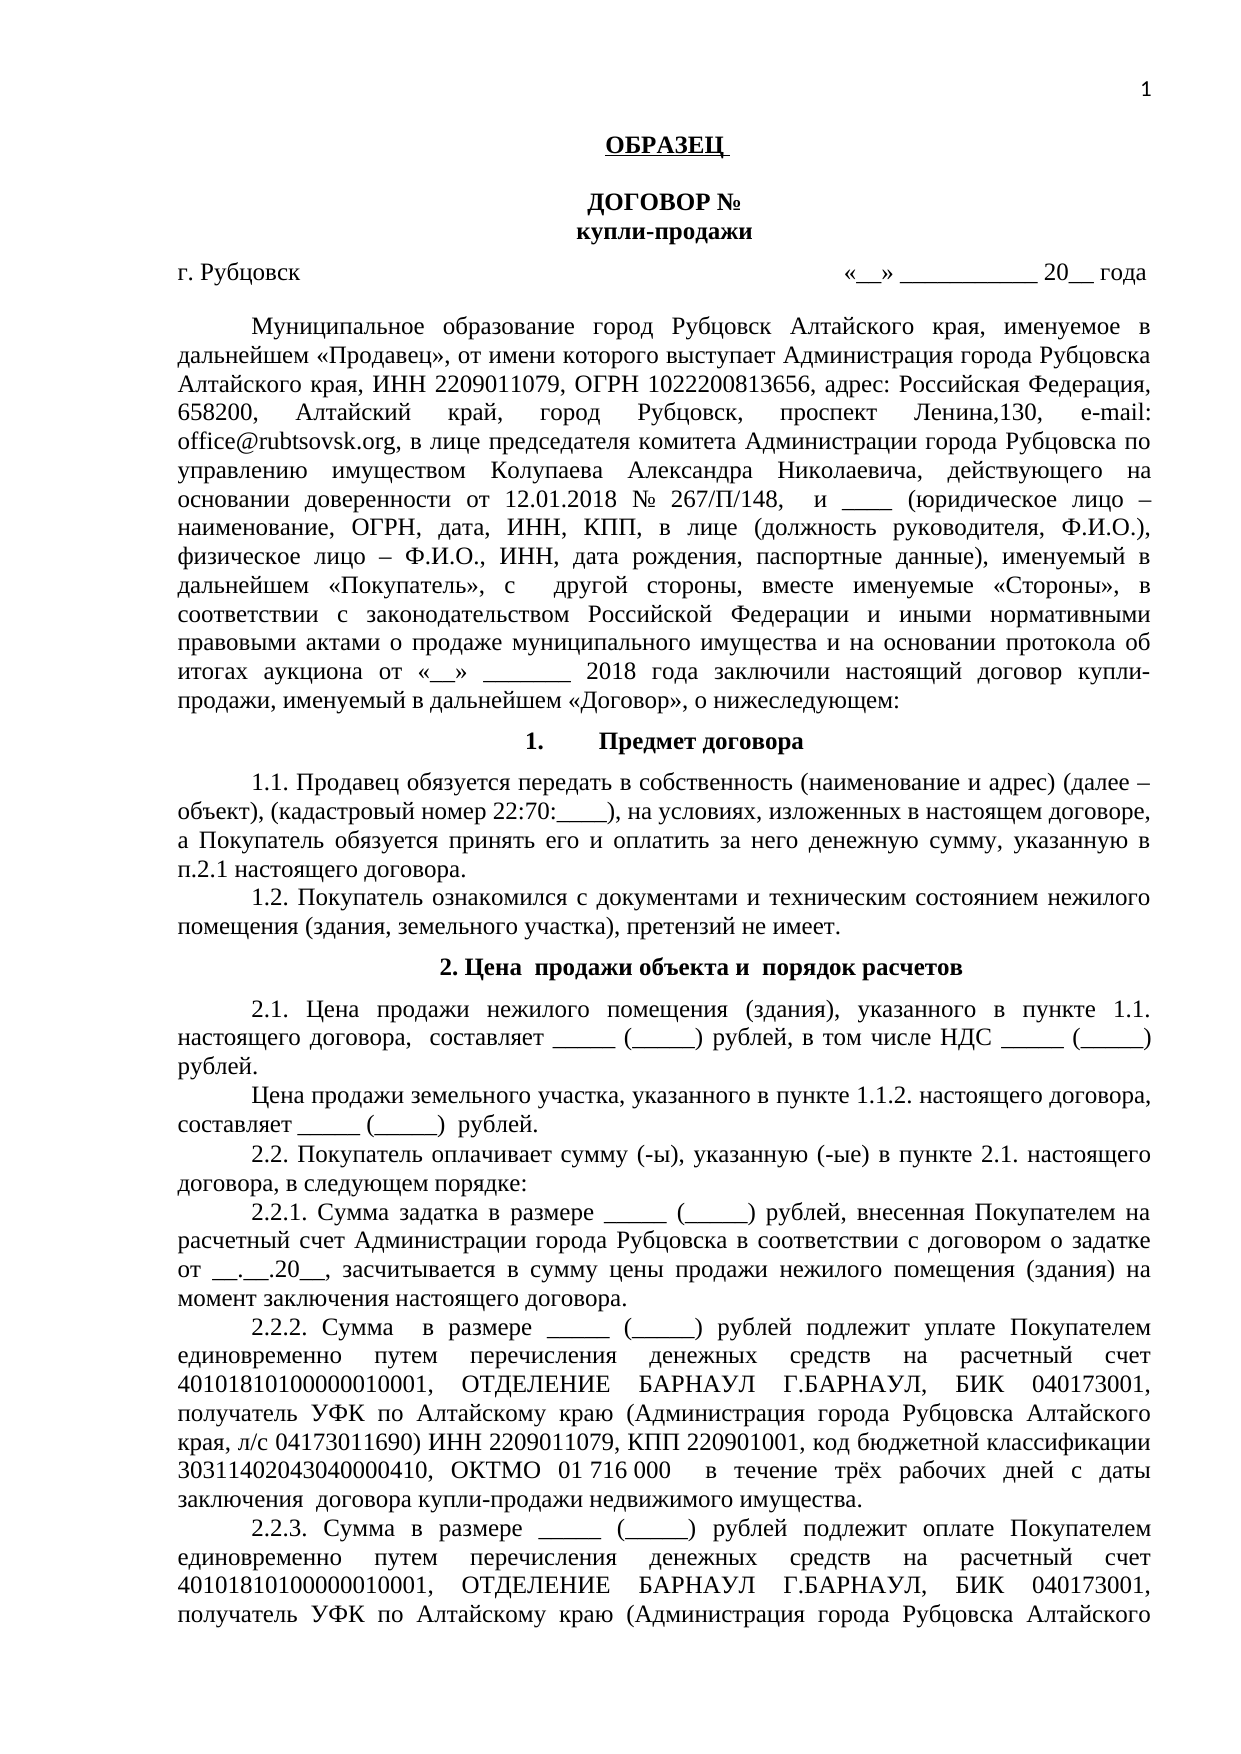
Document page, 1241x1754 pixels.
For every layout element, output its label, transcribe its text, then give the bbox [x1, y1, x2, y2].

text 2.2.2. Сумма в размере _____ (_____) рублей подлежит уплате Покупателем единовременно путем перечисления денежных средств на расчетный счет 40101810100000010001, ОТДЕЛЕНИЕ БАРНАУЛ Г.БАРНАУЛ, БИК 040173001, получатель УФК по Алтайскому краю (Администрация города Рубцовска Алтайского края, л/с 04173011690) ИНН 2209011079, КПП 220901001, код бюджетной классификации 30311402043040000410, ОКТМО 01 716 000 в течение трёх рабочих дней с даты заключения договора купли-продажи недвижимого имущества. [177, 1312, 1152, 1513]
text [177, 1513, 1152, 1628]
text г. Рубцовск «__» ___________ 20__ года [177, 257, 1152, 286]
text 2.2. Покупатель оплачивает сумму (-ы), указанную (-ые) в пункте 2.1. настоящего договора, в следующем порядке: [177, 1139, 1152, 1197]
text Цена продажи земельного участка, указанного в пункте 1.1.2. настоящего договора, составляет _____ (_____) рублей. [177, 1080, 1152, 1139]
list Предмет договора [177, 726, 1152, 755]
title ОБРАЗЕЦ [177, 130, 1152, 159]
text купли-продажи [177, 216, 1152, 245]
text 1.1. Продавец обязуется передать в собственность (наименование и адрес) (далее – объект), (кадастровый номер 22:70:____), на условиях, изложенных в настоящем договоре, а Покупатель обязуется принять его и оплатить за него денежную сумму, указанную в п.2.1 настоящего договора. [177, 767, 1152, 882]
text 1.2. Покупатель ознакомился с документами и техническим состоянием нежилого помещения (здания, земельного участка), претензий не имеет. [177, 882, 1152, 940]
title ДОГОВОР № [177, 187, 1152, 216]
text 2. Цена продажи объекта и порядок расчетов [177, 952, 1152, 981]
text Муниципальное образование город Рубцовск Алтайского края, именуемое в дальнейшем «Продавец», от имени которого выступает Администрация города Рубцовска Алтайского края, ИНН 2209011079, ОГРН 1022200813656, адрес: Российская Федерация, 658200, Алтайский край, город Рубцовск, проспект Ленина,130, e-mail: office@rubtsovsk.org, в лице председателя комитета Администрации города Рубцовска по управлению имуществом Колупаева Александра Николаевича, действующего на основании доверенности от 12.01.2018 № 267/П/148, и ____ (юридическое лицо – наименование, ОГРН, дата, ИНН, КПП, в лице (должность руководителя, Ф.И.О.), физическое лицо – Ф.И.О., ИНН, дата рождения, паспортные данные), именуемый в дальнейшем «Покупатель», с другой стороны, вместе именуемые «Стороны», в соответствии с законодательством Российской Федерации и иными нормативными правовыми актами о продаже муниципального имущества и на основании протокола об итогах аукциона от «__» _______ 2018 года заключили настоящий договор купли-продажи, именуемый в дальнейшем «Договор», о нижеследующем: [177, 311, 1152, 714]
text 2.1. Цена продажи нежилого помещения (здания), указанного в пункте 1.1. настоящего договора, составляет _____ (_____) рублей, в том числе НДС _____ (_____) рублей. [177, 994, 1152, 1080]
text 2.2.1. Сумма задатка в размере _____ (_____) рублей, внесенная Покупателем на расчетный счет Администрации города Рубцовска в соответствии с договором о задатке от __.__.20__, засчитывается в сумму цены продажи нежилого помещения (здания) на момент заключения настоящего договора. [177, 1197, 1152, 1312]
